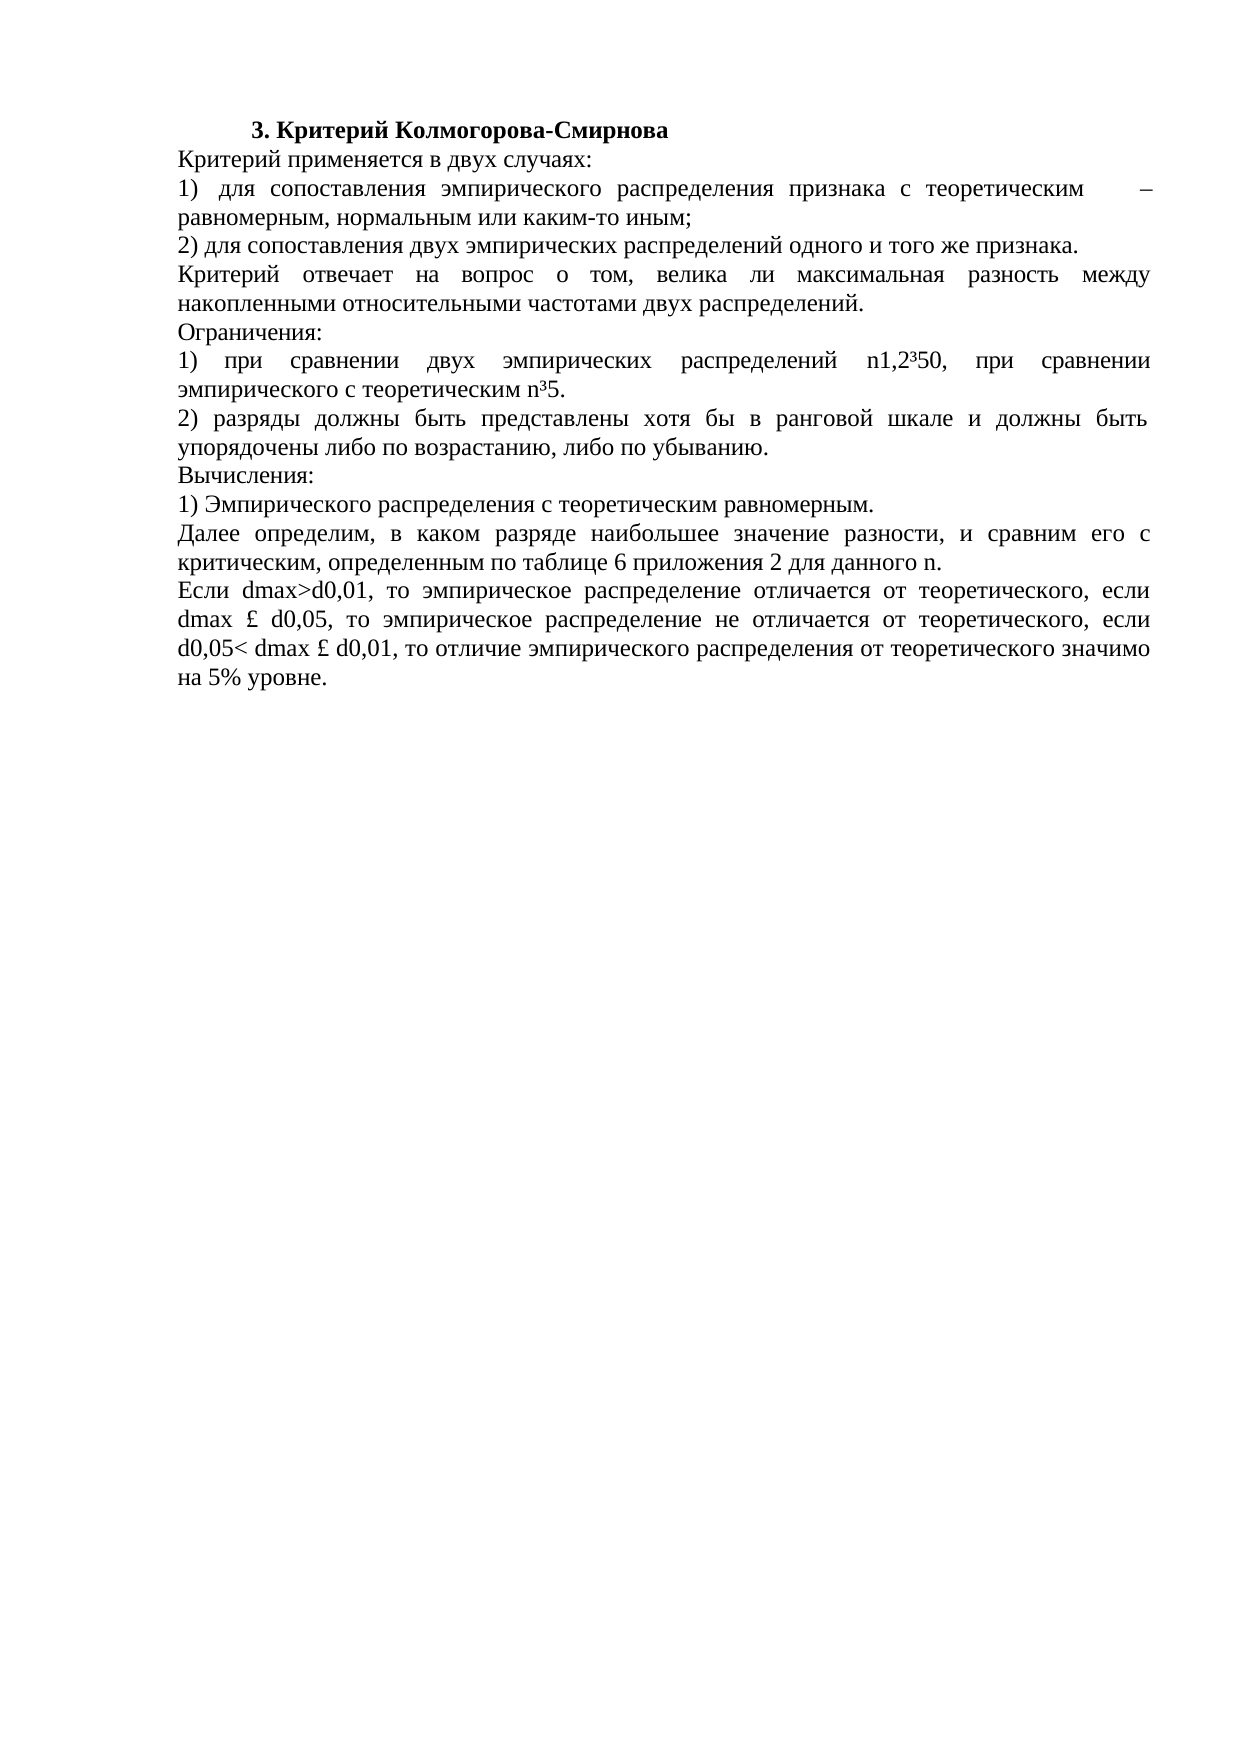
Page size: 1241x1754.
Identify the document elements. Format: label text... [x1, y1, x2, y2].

text Вычисления: [177, 460, 1198, 489]
subtitle Критерий Колмогорова-Смирнова [251, 116, 1198, 144]
text Критерий применяется в двух случаях: [177, 144, 1198, 173]
list для сопоставления двух эмпирических распределений одного и того же признака. Критерий отвечает на вопрос о том, велика ли максимальная разность между накопленными относительными частотами двух распределений. [177, 230, 1152, 317]
list разряды должны быть представлены хотя бы в ранговой шкале и должны быть упорядочены либо по возрастанию, либо по убыванию. [177, 403, 1152, 460]
text Если dmax>d0,01, то эмпирическое распределение отличается от теоретического, если dmax £ d0,05, то эмпирическое распределение не отличается от теоретического, если d0,05< dmax £ d0,01, то отличие эмпирического распределения от теоретического значимо на 5% уровне. [177, 575, 1151, 690]
text Ограничения: [177, 317, 1198, 345]
text Далее определим, в каком разряде наибольшее значение разности, и сравним его с критическим, определенным по таблице 6 приложения 2 для данного n. [177, 518, 1152, 575]
list Эмпирического распределения с теоретическим равномерным. [177, 489, 1198, 518]
list для сопоставления эмпирического распределения признака с теоретическим – равномерным, нормальным или каким-то иным; [177, 173, 1152, 230]
list при сравнении двух эмпирических распределений n1,2³50, при сравнении эмпирического с теоретическим n³5. [177, 345, 1152, 403]
